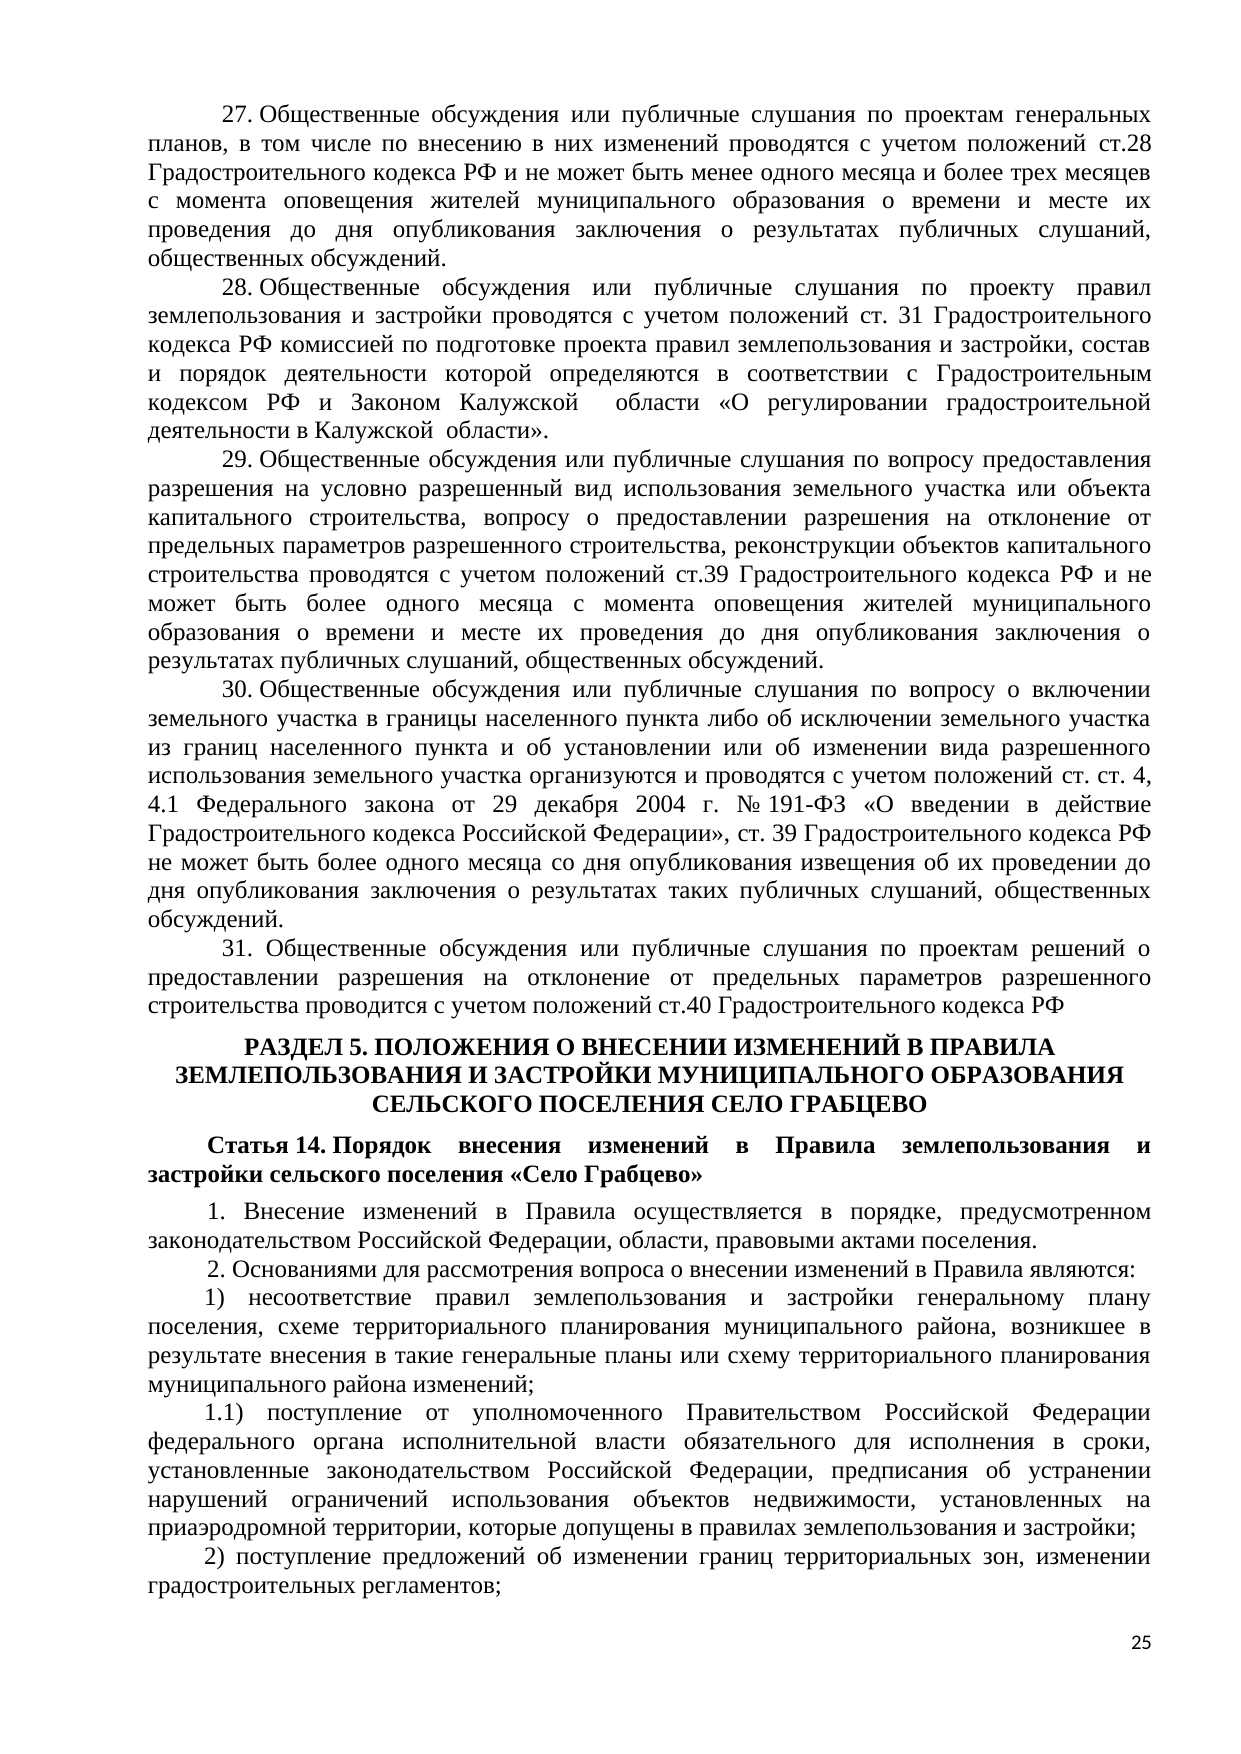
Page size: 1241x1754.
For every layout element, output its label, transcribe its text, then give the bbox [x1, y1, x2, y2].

text 31. Общественные обсуждения или публичные слушания по проектам решений о предоставлении разрешения на отклонение от предельных параметров разрешенного строительства проводится с учетом положений ст.40 Градостроительного кодекса РФ [148, 933, 1152, 1019]
text 1) несоответствие правил землепользования и застройки генеральному плану поселения, схеме территориального планирования муниципального района, возникшее в результате внесения в такие генеральные планы или схему территориального планирования муниципального района изменений; [148, 1282, 1152, 1397]
text 2. Основаниями для рассмотрения вопроса о внесении изменений в Правила являются: [148, 1254, 1152, 1282]
text Статья 14. Порядок внесения изменений в Правила землепользования и застройки сельского поселения «Село Грабцево» [148, 1130, 1152, 1188]
text 28. Общественные обсуждения или публичные слушания по проекту правил землепользования и застройки проводятся с учетом положений ст. 31 Градостроительного кодекса РФ комиссией по подготовке проекта правил землепользования и застройки, состав и порядок деятельности которой определяются в соответствии с Градостроительным кодексом РФ и Законом Калужской области «О регулировании градостроительной деятельности в Калужской области». [148, 272, 1152, 444]
text 1.1) поступление от уполномоченного Правительством Российской Федерации федерального органа исполнительной власти обязательного для исполнения в сроки, установленные законодательством Российской Федерации, предписания об устранении нарушений ограничений использования объектов недвижимости, установленных на приаэродромной территории, которые допущены в правилах землепользования и застройки; [148, 1397, 1152, 1541]
text 27. Общественные обсуждения или публичные слушания по проектам генеральных планов, в том числе по внесению в них изменений проводятся с учетом положений ст.28 Градостроительного кодекса РФ и не может быть менее одного месяца и более трех месяцев с момента оповещения жителей муниципального образования о времени и месте их проведения до дня опубликования заключения о результатах публичных слушаний, общественных обсуждений. [148, 99, 1152, 272]
text 30. Общественные обсуждения или публичные слушания по вопросу о включении земельного участка в границы населенного пункта либо об исключении земельного участка из границ населенного пункта и об установлении или об изменении вида разрешенного использования земельного участка организуются и проводятся с учетом положений ст. ст. 4, 4.1 Федерального закона от 29 декабря . № 191-ФЗ «О введении в действие Градостроительного кодекса Российской Федерации», ст. 39 Градостроительного кодекса РФ не может быть более одного месяца со дня опубликования извещения об их проведении до дня опубликования заключения о результатах таких публичных слушаний, общественных обсуждений. [148, 674, 1152, 933]
text РАЗДЕЛ 5. ПОЛОЖЕНИЯ О ВНЕСЕНИИ ИЗМЕНЕНИЙ В ПРАВИЛА ЗЕМЛЕПОЛЬЗОВАНИЯ И ЗАСТРОЙКИ МУНИЦИПАЛЬНОГО ОБРАЗОВАНИЯ СЕЛЬСКОГО ПОСЕЛЕНИЯ СЕЛО ГРАБЦЕВО [148, 1032, 1152, 1118]
text 29. Общественные обсуждения или публичные слушания по вопросу предоставления разрешения на условно разрешенный вид использования земельного участка или объекта капитального строительства, вопросу о предоставлении разрешения на отклонение от предельных параметров разрешенного строительства, реконструкции объектов капитального строительства проводятся с учетом положений ст.39 Градостроительного кодекса РФ и не может быть более одного месяца с момента оповещения жителей муниципального образования о времени и месте их проведения до дня опубликования заключения о результатах публичных слушаний, общественных обсуждений. [148, 444, 1152, 674]
text 1. Внесение изменений в Правила осуществляется в порядке, предусмотренном законодательством Российской Федерации, области, правовыми актами поселения. [148, 1196, 1152, 1254]
text 2) поступление предложений об изменении границ территориальных зон, изменении градостроительных регламентов; [148, 1541, 1152, 1599]
